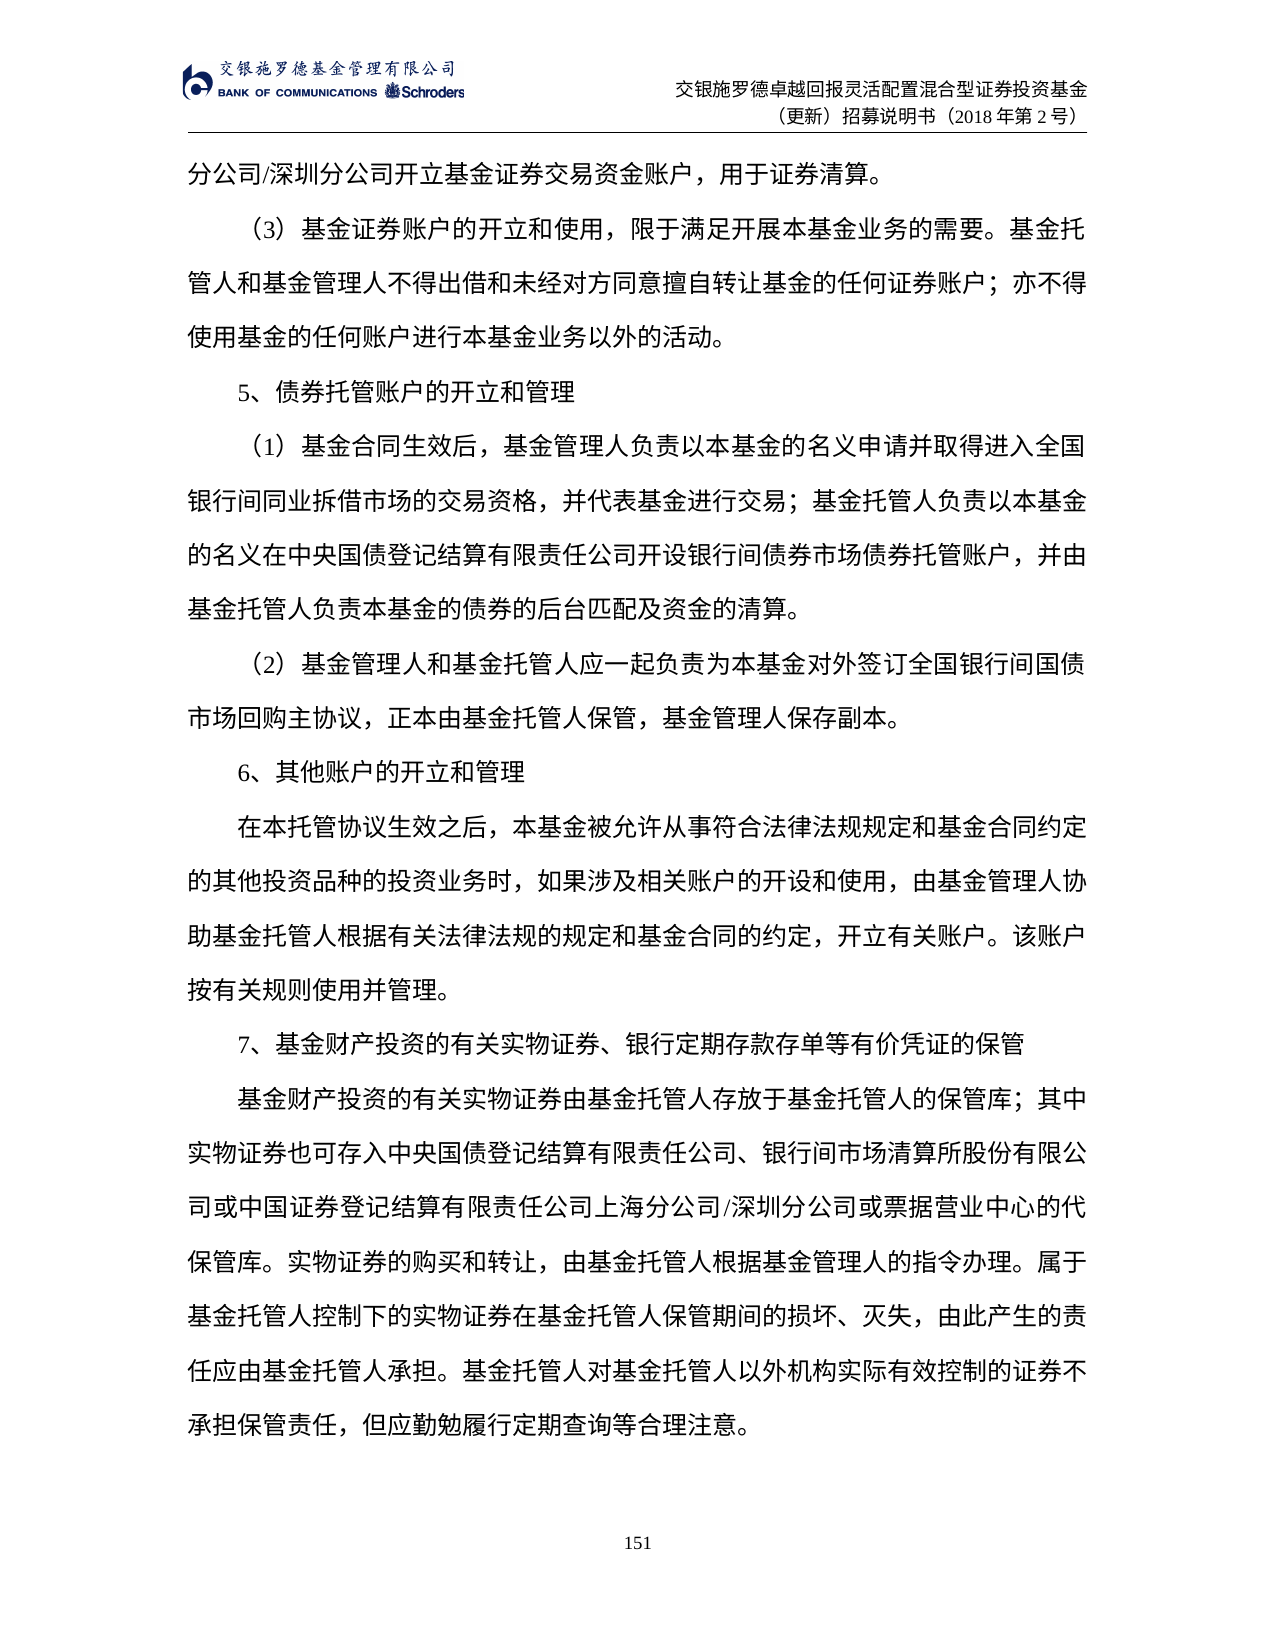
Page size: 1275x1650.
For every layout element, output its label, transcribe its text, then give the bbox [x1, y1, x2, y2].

text 基金财产投资的有关实物证券由基金托管人存放于基金托管人的保管库；其中实物证券也可存入中央国债登记结算有限责任公司、银行间市场清算所股份有限公司或中国证券登记结算有限责任公司上海分公司/深圳分公司或票据营业中心的代保管库。实物证券的购买和转让，由基金托管人根据基金管理人的指令办理。属于基金托管人控制下的实物证券在基金托管人保管期间的损坏、灭失，由此产生的责任应由基金托管人承担。基金托管人对基金托管人以外机构实际有效控制的证券不承担保管责任，但应勤勉履行定期查询等合理注意。 [187, 1079, 1087, 1442]
text 7、基金财产投资的有关实物证券、银行定期存款存单等有价凭证的保管 [187, 1025, 1087, 1061]
text （3）基金证券账户的开立和使用，限于满足开展本基金业务的需要。基金托管人和基金管理人不得出借和未经对方同意擅自转让基金的任何证券账户；亦不得使用基金的任何账户进行本基金业务以外的活动。 [187, 209, 1087, 354]
text 5、债券托管账户的开立和管理 [187, 372, 1087, 408]
text （2）基金管理人和基金托管人应一起负责为本基金对外签订全国银行间国债市场回购主协议，正本由基金托管人保管，基金管理人保存副本。 [187, 644, 1087, 735]
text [187, 155, 1087, 191]
text 在本托管协议生效之后，本基金被允许从事符合法律法规规定和基金合同约定的其他投资品种的投资业务时，如果涉及相关账户的开设和使用，由基金管理人协助基金托管人根据有关法律法规的规定和基金合同的约定，开立有关账户。该账户按有关规则使用并管理。 [187, 807, 1087, 1007]
picture [182, 61, 464, 100]
text （1）基金合同生效后，基金管理人负责以本基金的名义申请并取得进入全国银行间同业拆借市场的交易资格，并代表基金进行交易；基金托管人负责以本基金的名义在中央国债登记结算有限责任公司开设银行间债券市场债券托管账户，并由基金托管人负责本基金的债券的后台匹配及资金的清算。 [187, 427, 1087, 626]
text 6、其他账户的开立和管理 [187, 753, 1087, 789]
